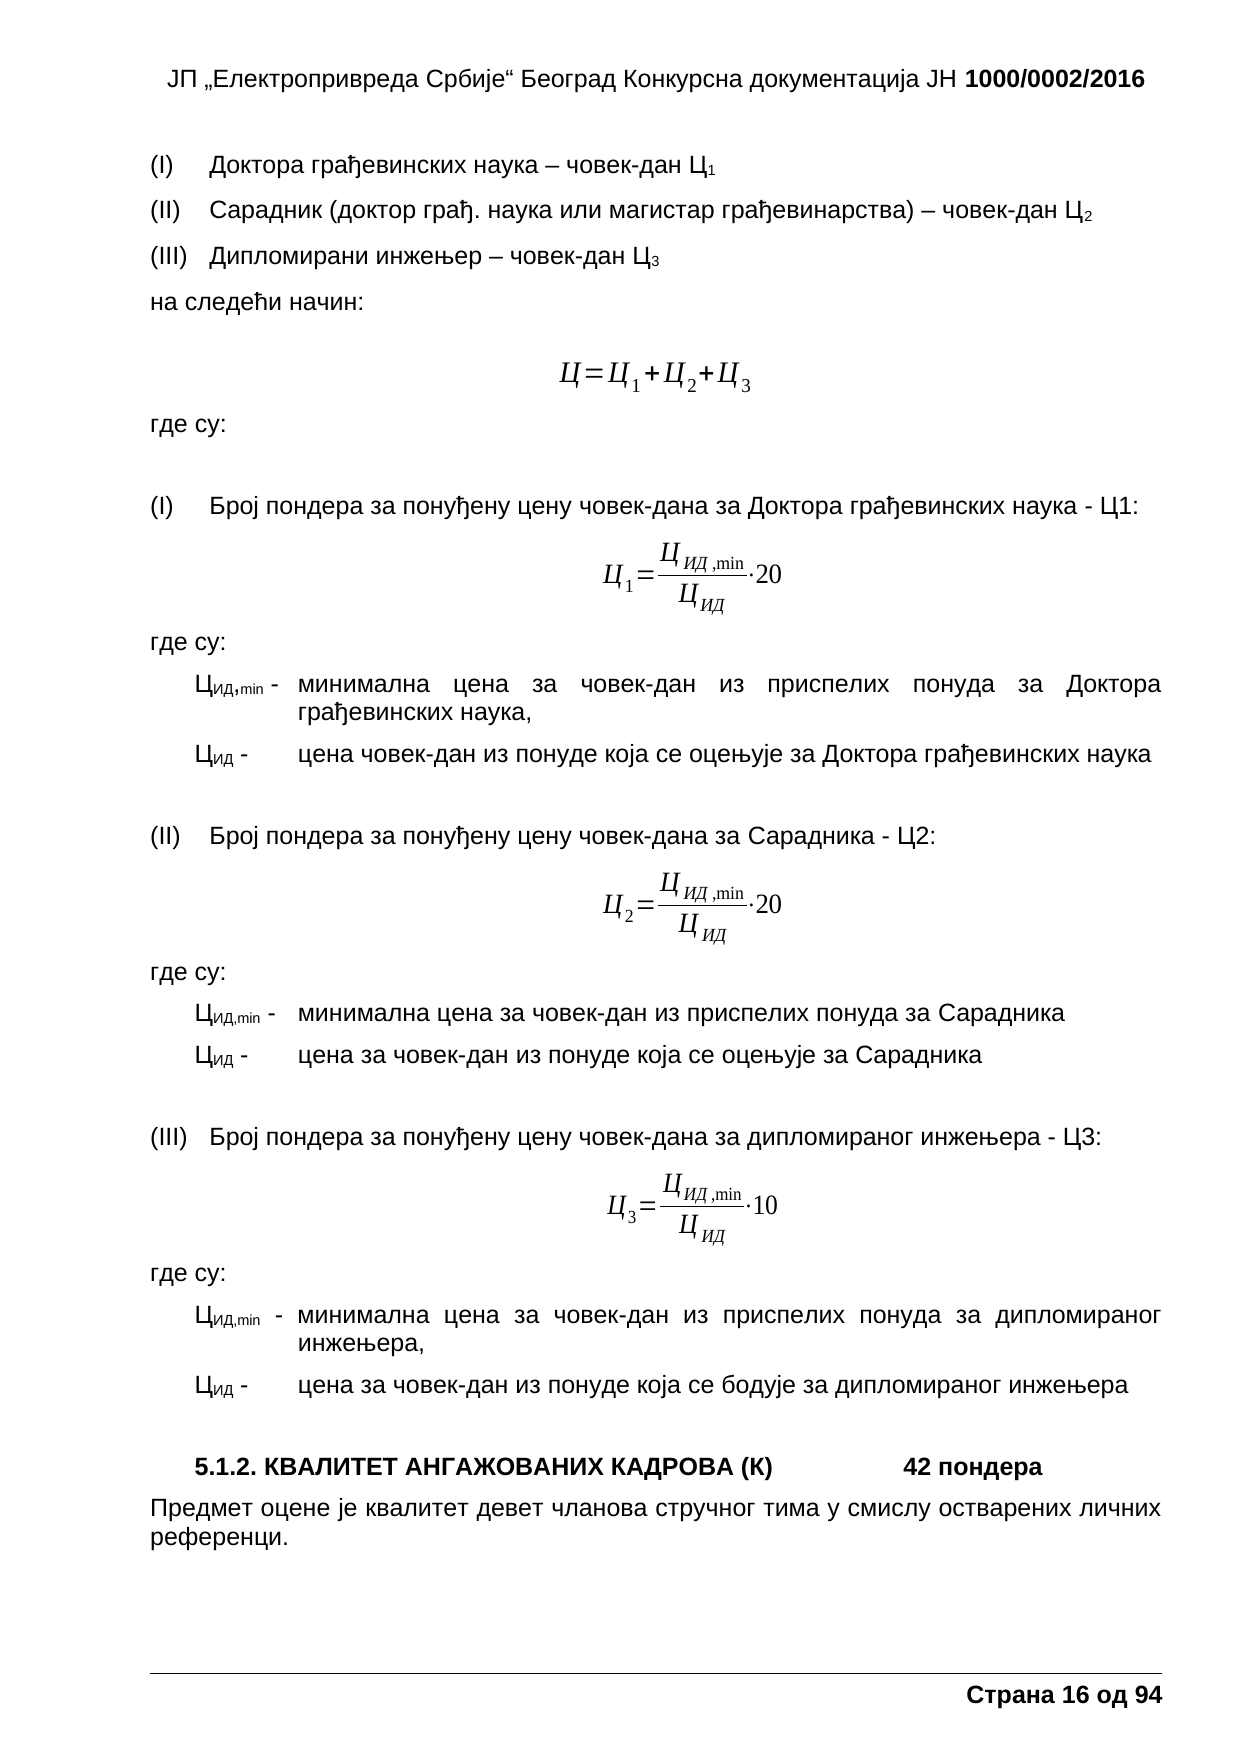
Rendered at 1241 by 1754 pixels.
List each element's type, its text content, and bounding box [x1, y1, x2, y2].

text на следећи начин: [150, 287, 1162, 315]
text где су: [150, 409, 1162, 437]
list Сарадник (доктор грађ. наука или магистар грађевинарства) – човек-дан Ц2 [150, 196, 1162, 224]
text где су: [150, 627, 1162, 656]
text ЦИД - цена за човек-дан из понуде која се бодује за дипломираног инжењера [194, 1369, 1162, 1398]
text ЦИД,min - минимална цена за човек-дан из приспелих понуда за Сарадника [194, 998, 1162, 1027]
text Предмет оцене је квалитет девет чланова стручног тима у смислу остварених личних референци. [150, 1493, 1162, 1551]
text ЦИД,min - минимална цена за човек-дан из приспелих понуда за Доктора грађевинских наука, [194, 668, 1162, 726]
list Доктора грађевинских наука – човек-дан Ц1 [150, 150, 1162, 179]
list Број пондера за понуђену цену човек-дана за Сарадника - Ц2: [150, 821, 1162, 850]
text ЦИД - цена за човек-дан из понуде која се оцењује за Сарадника [194, 1040, 1162, 1068]
text ЦИД - цена човек-дан из понуде која се оцењује за Доктора грађевинских наука [194, 738, 1162, 767]
text ЦИД,min - минимална цена за човек-дан из приспелих понуда за дипломираног инжењера, [194, 1299, 1162, 1357]
list Број пондера за понуђену цену човек-дана за дипломираног инжењера - Ц3: [150, 1122, 1162, 1151]
list Број пондера за понуђену цену човек-дана за Доктора грађевинских наука - Ц1: [150, 491, 1162, 520]
text 5.1.2. КВАЛИТЕТ АНГАЖОВАНИХ КАДРОВА (К) 42 пондера [194, 1452, 1162, 1481]
text где су: [150, 957, 1162, 986]
list Дипломирани инжењер – човек-дан Ц3 [150, 241, 1162, 270]
text где су: [150, 1258, 1162, 1287]
